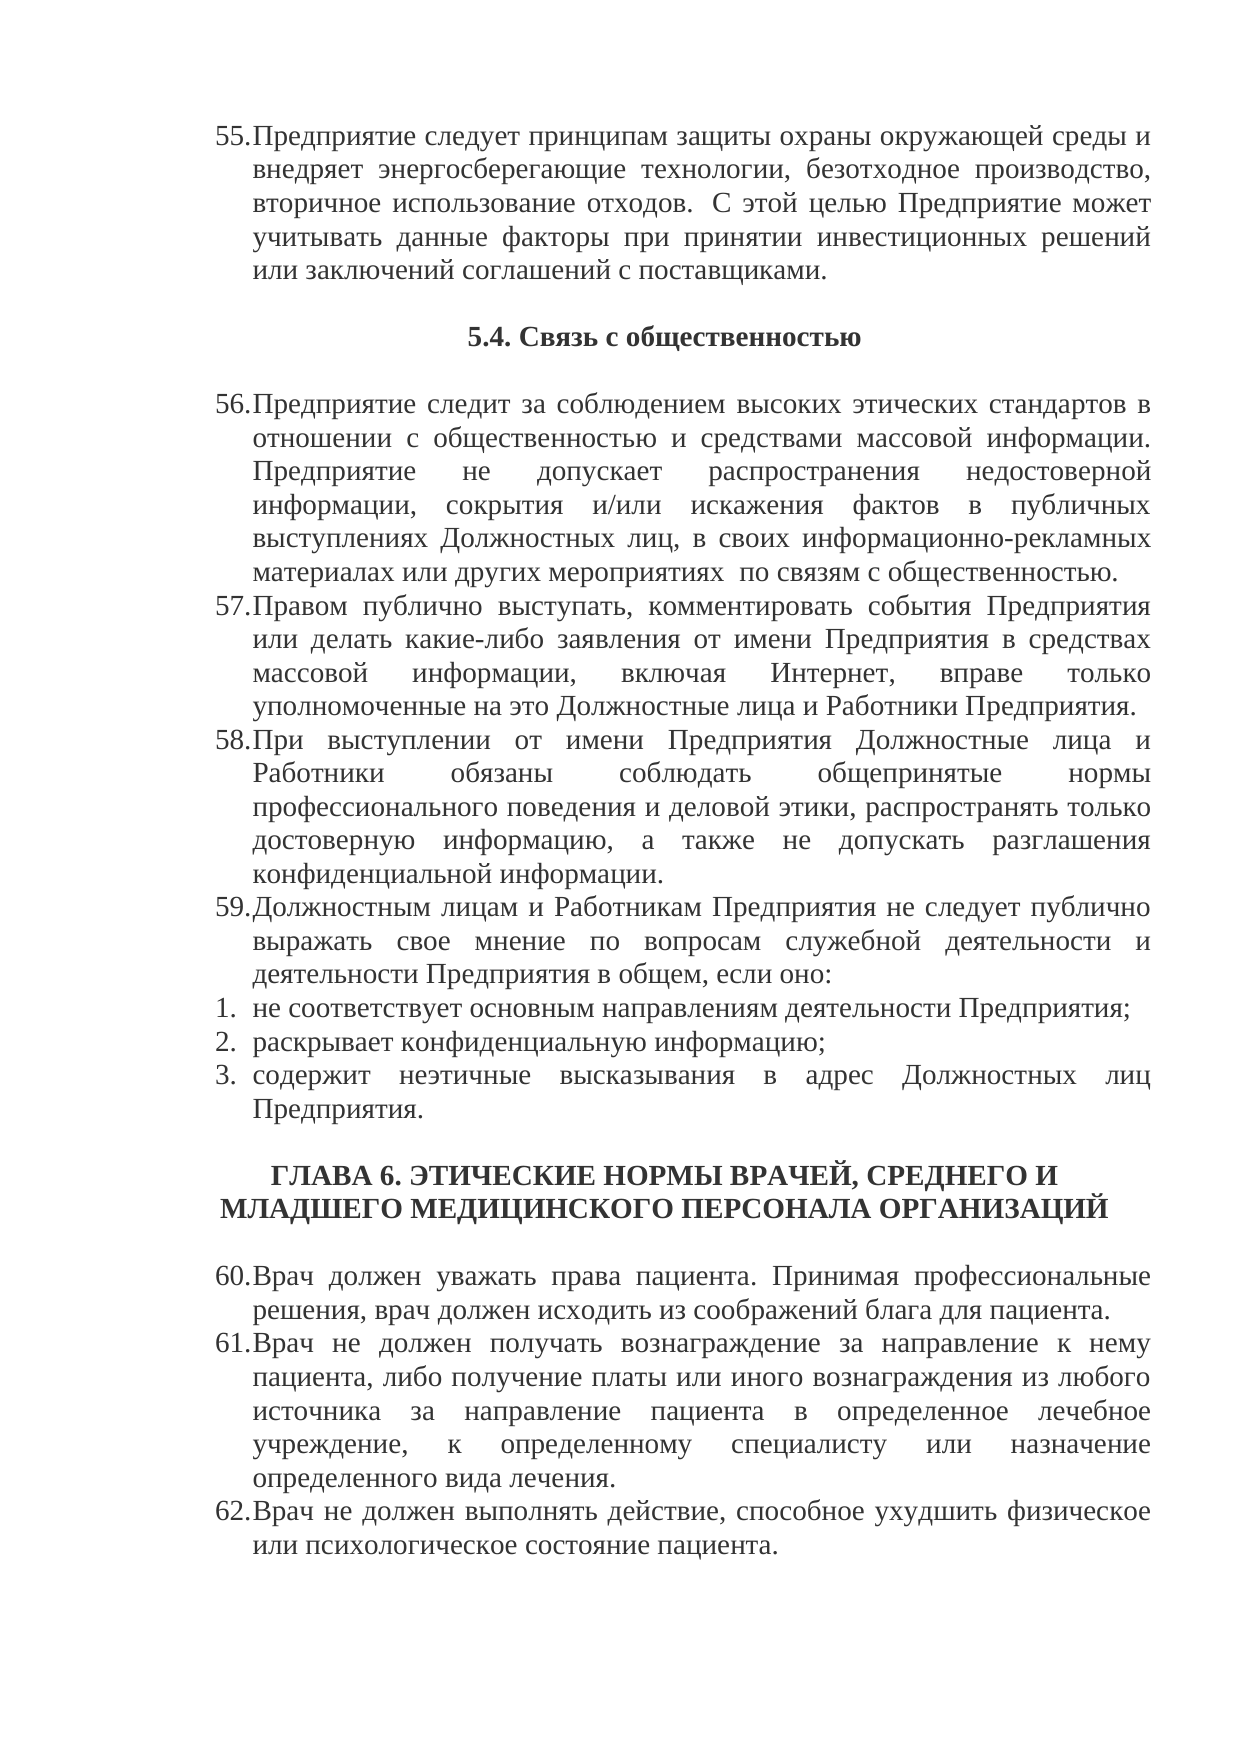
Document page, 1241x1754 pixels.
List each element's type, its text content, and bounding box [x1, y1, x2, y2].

list раскрывает конфиденциальную информацию; [215, 1024, 1152, 1057]
list не соответствует основным направлениям деятельности Предприятия; [215, 990, 1152, 1024]
list Врач не должен выполнять действие, способное ухудшить физическое или психологическое состояние пациента. [215, 1493, 1152, 1560]
list Врач не должен получать вознаграждение за направление к нему пациента, либо получение платы или иного вознаграждения из любого источника за направление пациента в определенное лечебное учреждение, к определенному специалисту или назначение определенного вида лечения. [215, 1326, 1152, 1493]
list Правом публично выступать, комментировать события Предприятия или делать какие-либо заявления от имени Предприятия в средствах массовой информации, включая Интернет, вправе только уполномоченные на это Должностные лица и Работники Предприятия. [215, 588, 1152, 722]
list содержит неэтичные высказывания в адрес Должностных лиц Предприятия. [215, 1057, 1152, 1124]
list Должностным лицам и Работникам Предприятия не следует публично выражать свое мнение по вопросам служебной деятельности и деятельности Предприятия в общем, если оно: [215, 889, 1152, 990]
list При выступлении от имени Предприятия Должностные лица и Работники обязаны соблюдать общепринятые нормы профессионального поведения и деловой этики, распространять только достоверную информацию, а также не допускать разглашения конфиденциальной информации. [215, 722, 1152, 889]
text 5.4. Связь с общественностью [177, 319, 1152, 353]
text ГЛАВА 6. ЭТИЧЕСКИЕ НОРМЫ ВРАЧЕЙ, СРЕДНЕГО И МЛАДШЕГО МЕДИЦИНСКОГО ПЕРСОНАЛА ОРГАНИЗАЦИЙ [177, 1158, 1152, 1225]
list Предприятие следит за соблюдением высоких этических стандартов в отношении с общественностью и средствами массовой информации. Предприятие не допускает распространения недостоверной информации, сокрытия и/или искажения фактов в публичных выступлениях Должностных лиц, в своих информационно-рекламных материалах или других мероприятиях по связям с общественностью. [215, 386, 1152, 588]
list Врач должен уважать права пациента. Принимая профессиональные решения, врач должен исходить из соображений блага для пациента. [215, 1258, 1152, 1326]
list Предприятие следует принципам защиты охраны окружающей среды и внедряет энергосберегающие технологии, безотходное производство, вторичное использование отходов. С этой целью Предприятие может учитывать данные факторы при принятии инвестиционных решений или заключений соглашений с поставщиками. [215, 118, 1152, 286]
